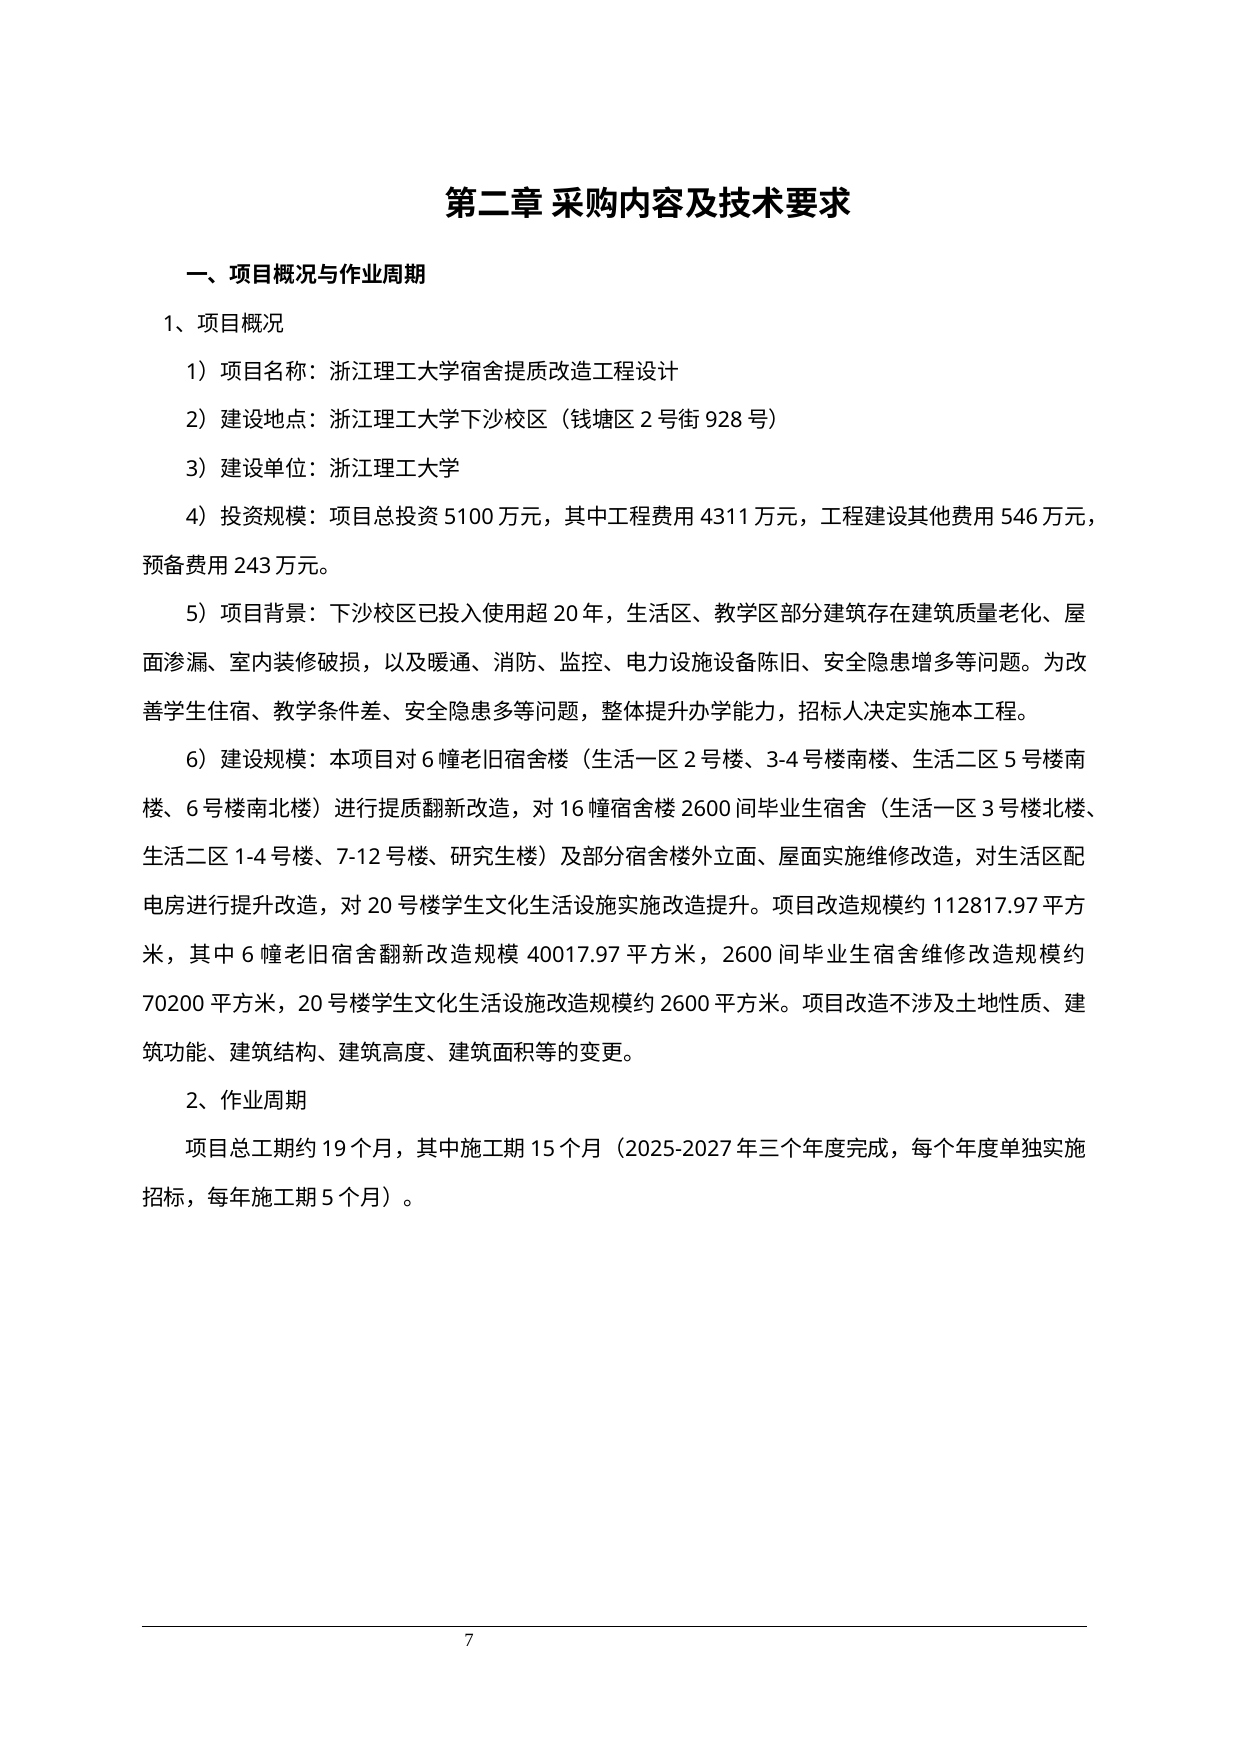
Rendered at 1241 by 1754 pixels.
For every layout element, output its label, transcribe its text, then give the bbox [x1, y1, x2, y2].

subtitle 第二章 采购内容及技术要求 [142, 168, 1087, 233]
subtitle 1、项目概况 [142, 305, 1087, 338]
text 6）建设规模：本项目对6幢老旧宿舍楼（生活一区2号楼、3-4号楼南楼、生活二区5号楼南楼、6号楼南北楼）进行提质翻新改造，对16幢宿舍楼2600间毕业生宿舍（生活一区3号楼北楼、生活二区1-4号楼、7-12号楼、研究生楼）及部分宿舍楼外立面、屋面实施维修改造，对生活区配电房进行提升改造，对20号楼学生文化生活设施实施改造提升。项目改造规模约112817.97平方米，其中6幢老旧宿舍翻新改造规模40017.97平方米，2600间毕业生宿舍维修改造规模约70200 平方米，20号楼学生文化生活设施改造规模约2600平方米。项目改造不涉及土地性质、建筑功能、建筑结构、建筑高度、建筑面积等的变更。 [142, 742, 1087, 1067]
text 5）项目背景：下沙校区已投入使用超20年，生活区、教学区部分建筑存在建筑质量老化、屋面渗漏、室内装修破损，以及暖通、消防、监控、电力设施设备陈旧、安全隐患增多等问题。为改善学生住宿、教学条件差、安全隐患多等问题，整体提升办学能力，招标人决定实施本工程。 [142, 596, 1087, 726]
text 项目总工期约19个月，其中施工期15个月（2025-2027年三个年度完成，每个年度单独实施招标，每年施工期5个月）。 [142, 1131, 1087, 1212]
text 2、作业周期 [142, 1082, 1087, 1115]
text 2）建设地点：浙江理工大学下沙校区（钱塘区2号街928号） [142, 402, 1087, 434]
text 3）建设单位：浙江理工大学 [142, 450, 1087, 483]
text 1）项目名称：浙江理工大学宿舍提质改造工程设计 [142, 354, 1087, 386]
text 4）投资规模：项目总投资5100万元，其中工程费用4311万元，工程建设其他费用546万元，预备费用243万元。 [142, 499, 1087, 580]
subtitle 一、项目概况与作业周期 [142, 257, 1087, 289]
